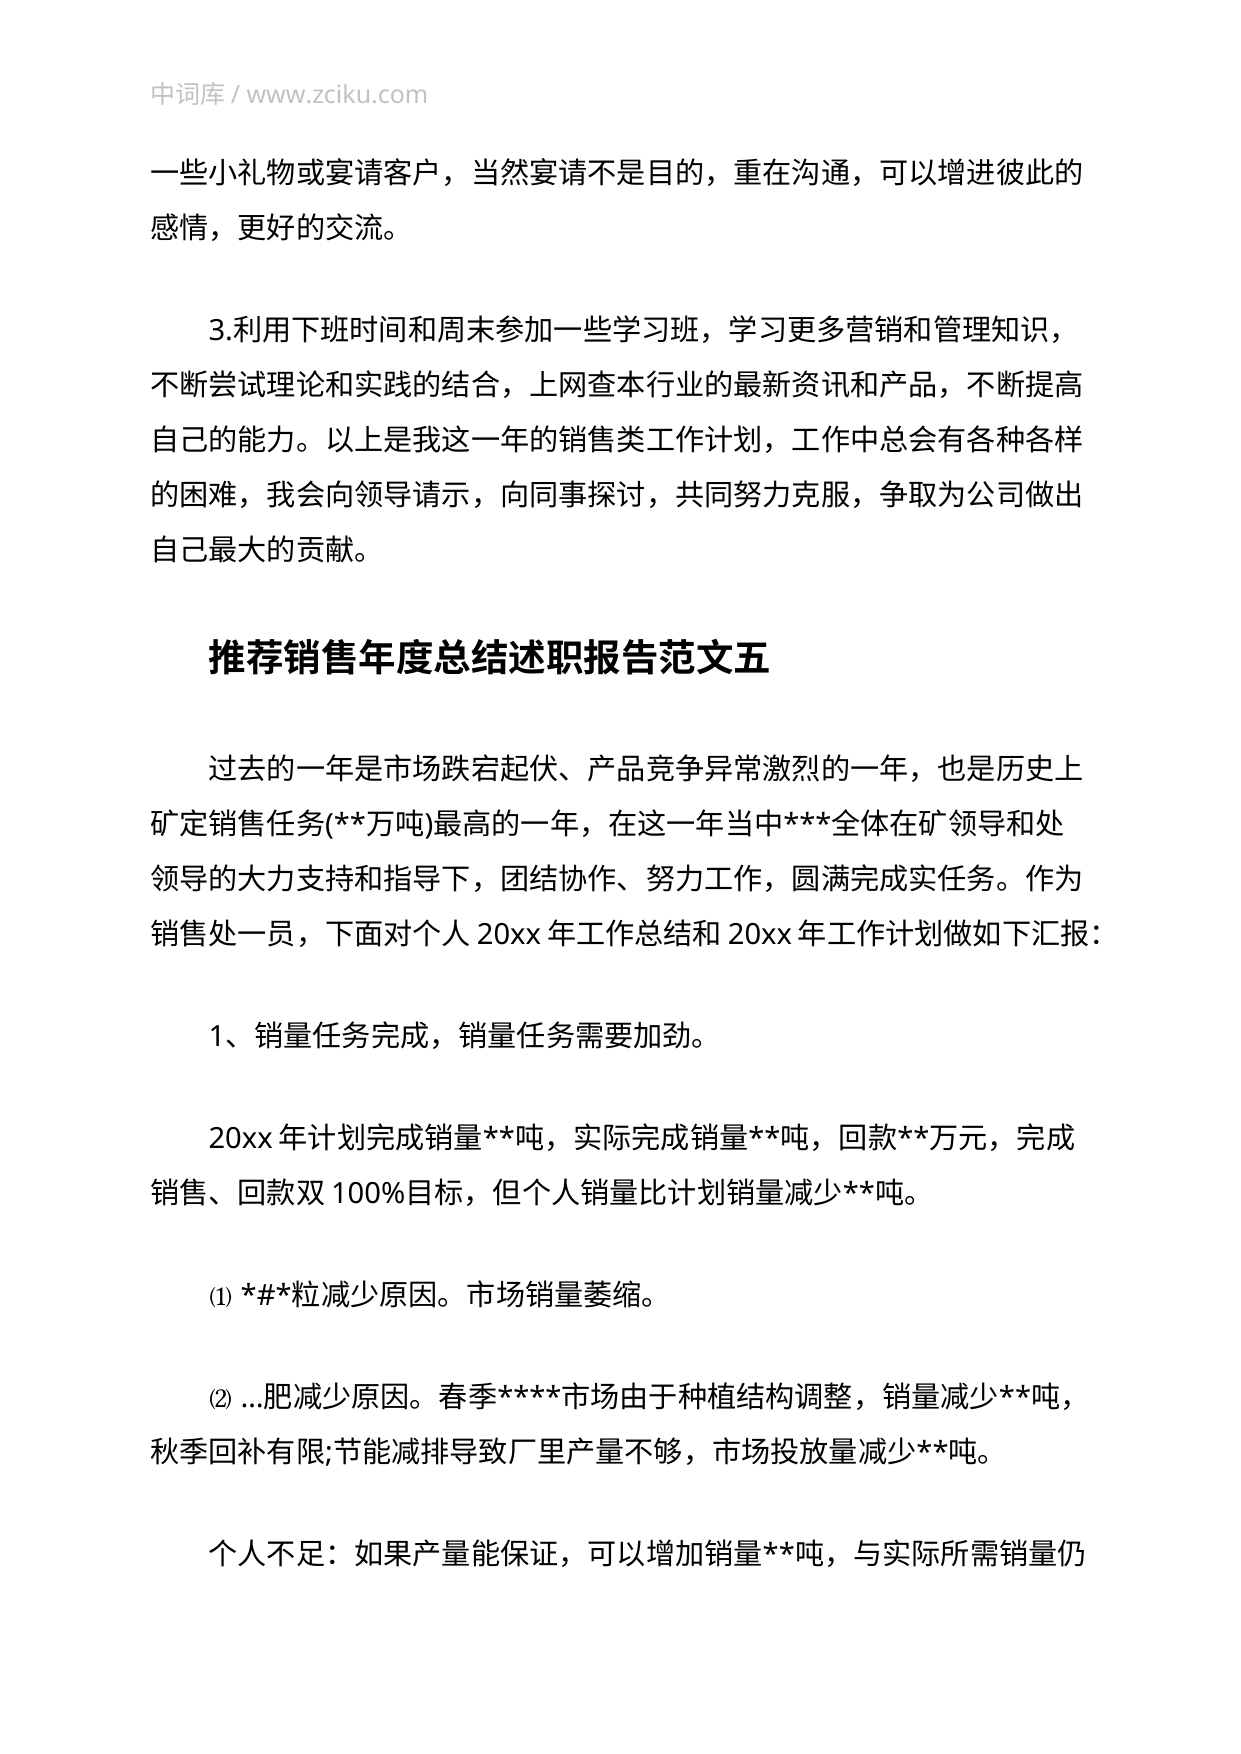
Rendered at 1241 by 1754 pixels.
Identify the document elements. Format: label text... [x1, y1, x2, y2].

text ⑵ …肥减少原因。春季****市场由于种植结构调整，销量减少**吨，秋季回补有限;节能减排导致厂里产量不够，市场投放量减少**吨。 [150, 1373, 1090, 1471]
text 1、销量任务完成，销量任务需要加劲。 [150, 1012, 1090, 1055]
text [150, 1530, 1090, 1573]
text 3.利用下班时间和周末参加一些学习班，学习更多营销和管理知识，不断尝试理论和实践的结合，上网查本行业的最新资讯和产品，不断提高自己的能力。以上是我这一年的销售类工作计划，工作中总会有各种各样的困难，我会向领导请示，向同事探讨，共同努力克服，争取为公司做出自己最大的贡献。 [150, 307, 1090, 569]
text 过去的一年是市场跌宕起伏、产品竞争异常激烈的一年，也是历史上矿定销售任务(**万吨)最高的一年，在这一年当中***全体在矿领导和处领导的大力支持和指导下，团结协作、努力工作，圆满完成实任务。作为销售处一员，下面对个人20xx年工作总结和20xx年工作计划做如下汇报： [150, 746, 1090, 953]
text 20xx年计划完成销量**吨，实际完成销量**吨，回款**万元，完成销售、回款双100%目标，但个人销量比计划销量减少**吨。 [150, 1114, 1090, 1212]
text 推荐销售年度总结述职报告范文五 [150, 628, 1090, 682]
text ⑴ *#*粒减少原因。市场销量萎缩。 [150, 1271, 1090, 1314]
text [150, 150, 1090, 247]
